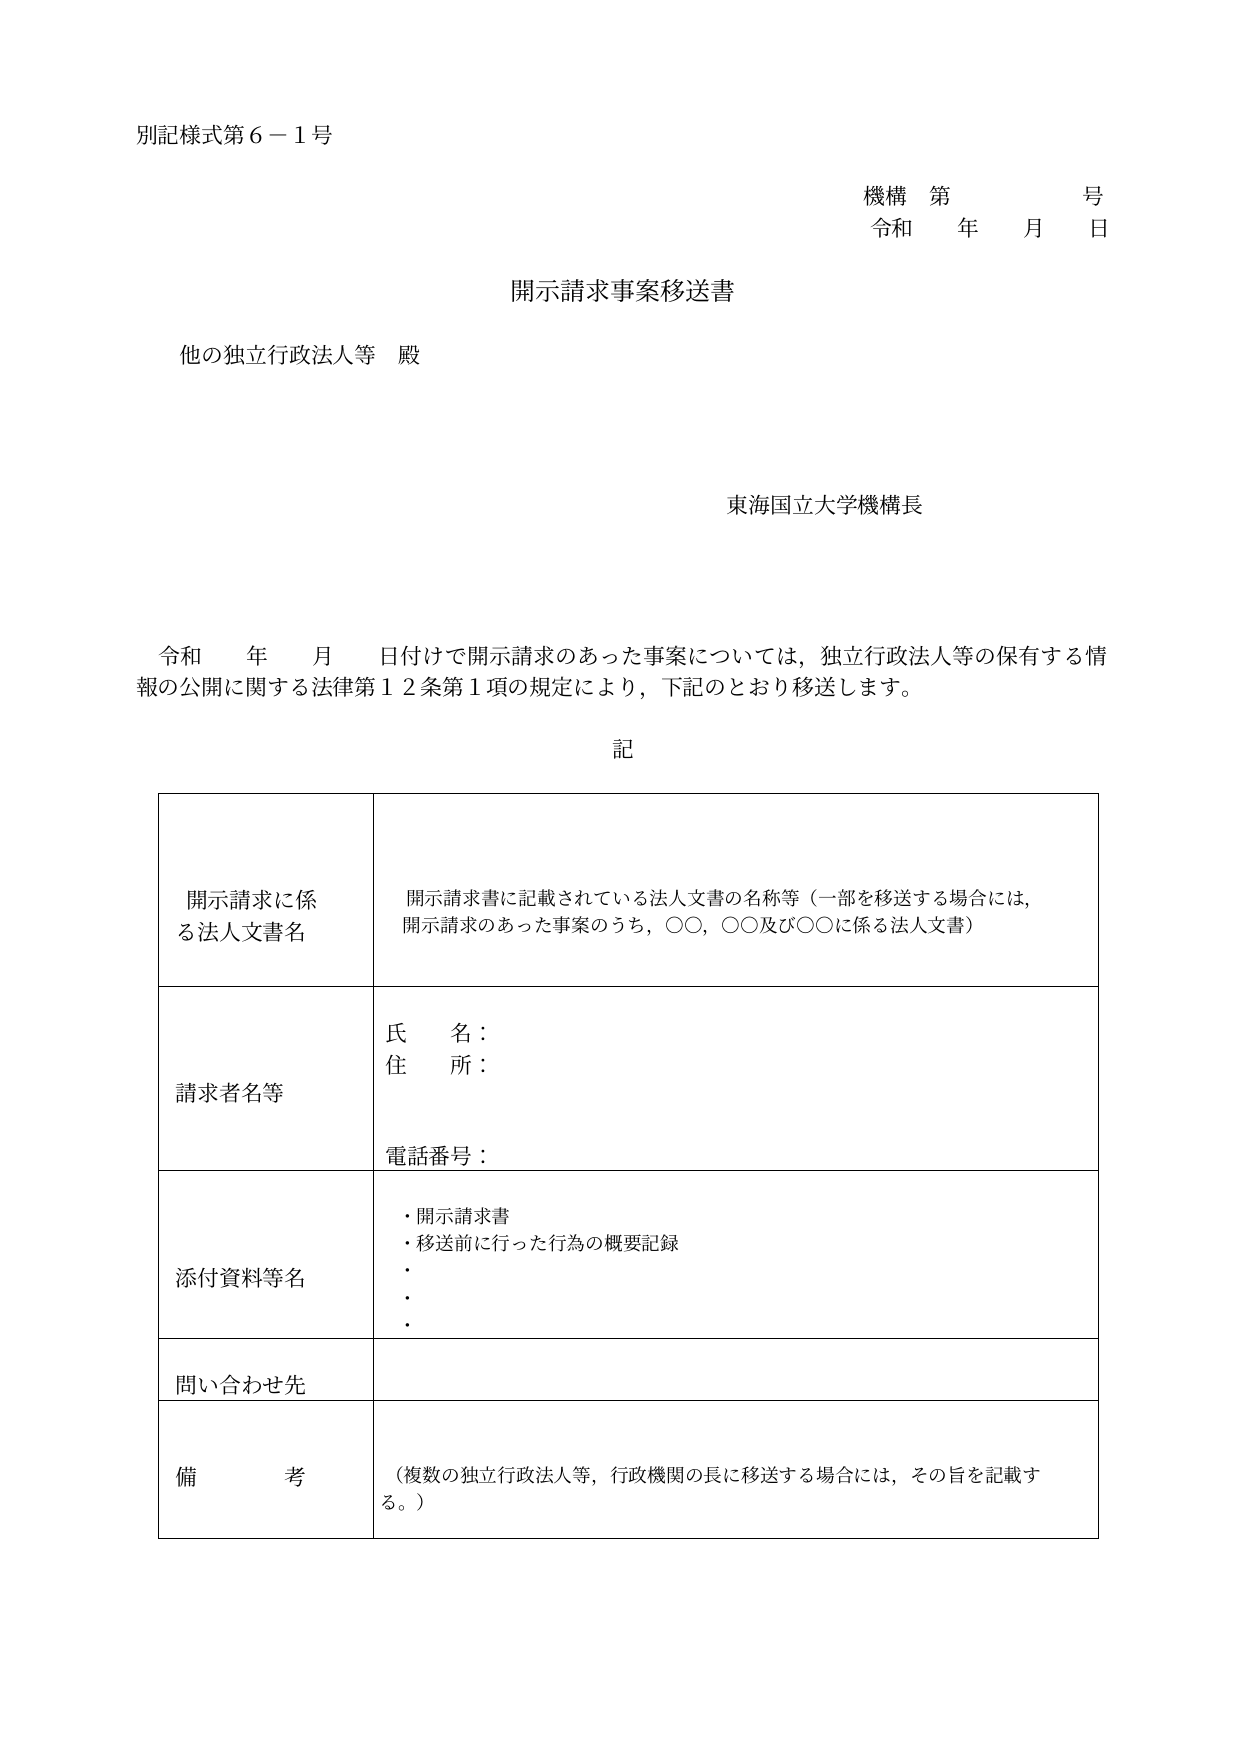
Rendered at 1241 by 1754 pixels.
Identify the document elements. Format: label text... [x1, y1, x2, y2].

table_cell ・開示請求書 ・移送前に行った行為の概要記録 ・ ・ ・ [374, 1171, 1098, 1338]
text 令和 年 月 日 [136, 211, 1110, 242]
table_cell （複数の独立行政法人等，行政機関の長に移送する場合には，その旨を記載する。） [374, 1401, 1098, 1537]
text 令和 年 月 日付けで開示請求のあった事案については，独立行政法人等の保有する情報の公開に関する法律第１２条第１項の規定により，下記のとおり移送します。 [136, 639, 1110, 702]
table_header 開示請求書に記載されている法人文書の名称等（一部を移送する場合には， 開示請求のあった事案のうち，○○，○○及び○○に係る法人文書） [374, 794, 1098, 986]
table_cell 請求者名等 [159, 987, 373, 1170]
text 他の独立行政法人等 殿 [136, 338, 1110, 369]
table_cell 備 考 [159, 1401, 373, 1537]
table_cell 氏 名： 住 所： 電話番号： [374, 987, 1098, 1170]
text 東海国立大学機構長 [136, 488, 1110, 520]
table_cell [374, 1339, 1098, 1400]
table_cell 添付資料等名 [159, 1171, 373, 1338]
text 記 [136, 732, 1110, 763]
table_header 開示請求に係 る法人文書名 [159, 794, 373, 986]
text 開示請求事案移送書 [136, 272, 1110, 308]
text 機構 第 号 [136, 179, 1110, 211]
text 別記様式第６－１号 [136, 118, 1110, 149]
table_cell 問い合わせ先 [159, 1339, 373, 1400]
